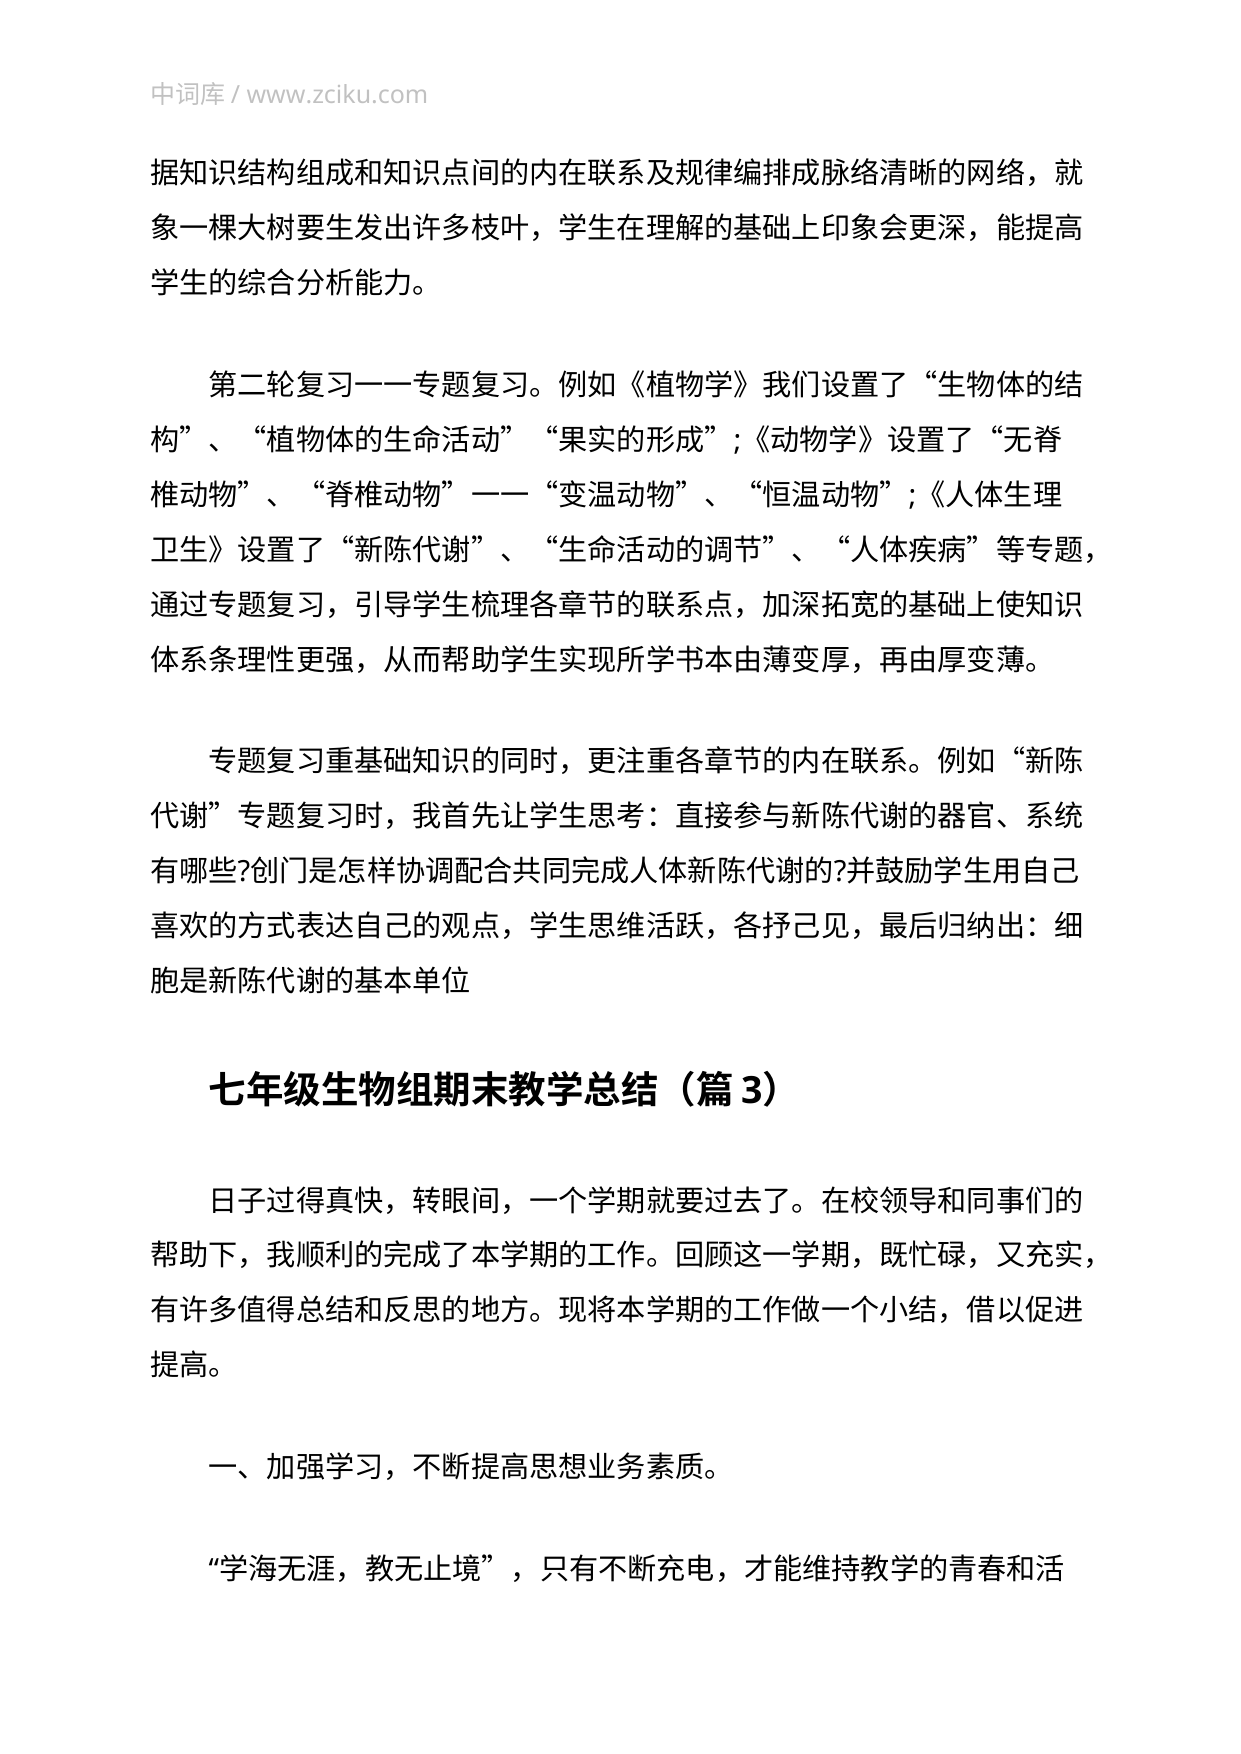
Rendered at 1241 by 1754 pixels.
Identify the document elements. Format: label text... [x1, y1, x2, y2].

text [150, 1545, 1090, 1588]
text 一、加强学习，不断提高思想业务素质。 [150, 1443, 1090, 1486]
text 日子过得真快，转眼间，一个学期就要过去了。在校领导和同事们的帮助下，我顺利的完成了本学期的工作。回顾这一学期，既忙碌，又充实，有许多值得总结和反思的地方。现将本学期的工作做一个小结，借以促进提高。 [150, 1177, 1090, 1384]
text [150, 150, 1090, 302]
text 第二轮复习一一专题复习。例如《植物学》我们设置了“生物体的结构”、“植物体的生命活动”“果实的形成”;《动物学》设置了“无脊椎动物”、“脊椎动物”一一“变温动物”、“恒温动物”;《人体生理卫生》设置了“新陈代谢”、“生命活动的调节”、“人体疾病”等专题，通过专题复习，引导学生梳理各章节的联系点，加深拓宽的基础上使知识体系条理性更强，从而帮助学生实现所学书本由薄变厚，再由厚变薄。 [150, 362, 1090, 678]
text 专题复习重基础知识的同时，更注重各章节的内在联系。例如“新陈代谢”专题复习时，我首先让学生思考：直接参与新陈代谢的器官、系统有哪些?创门是怎样协调配合共同完成人体新陈代谢的?并鼓励学生用自己喜欢的方式表达自己的观点，学生思维活跃，各抒己见，最后归纳出：细胞是新陈代谢的基本单位 [150, 738, 1090, 1000]
text 七年级生物组期末教学总结（篇3） [150, 1059, 1090, 1114]
